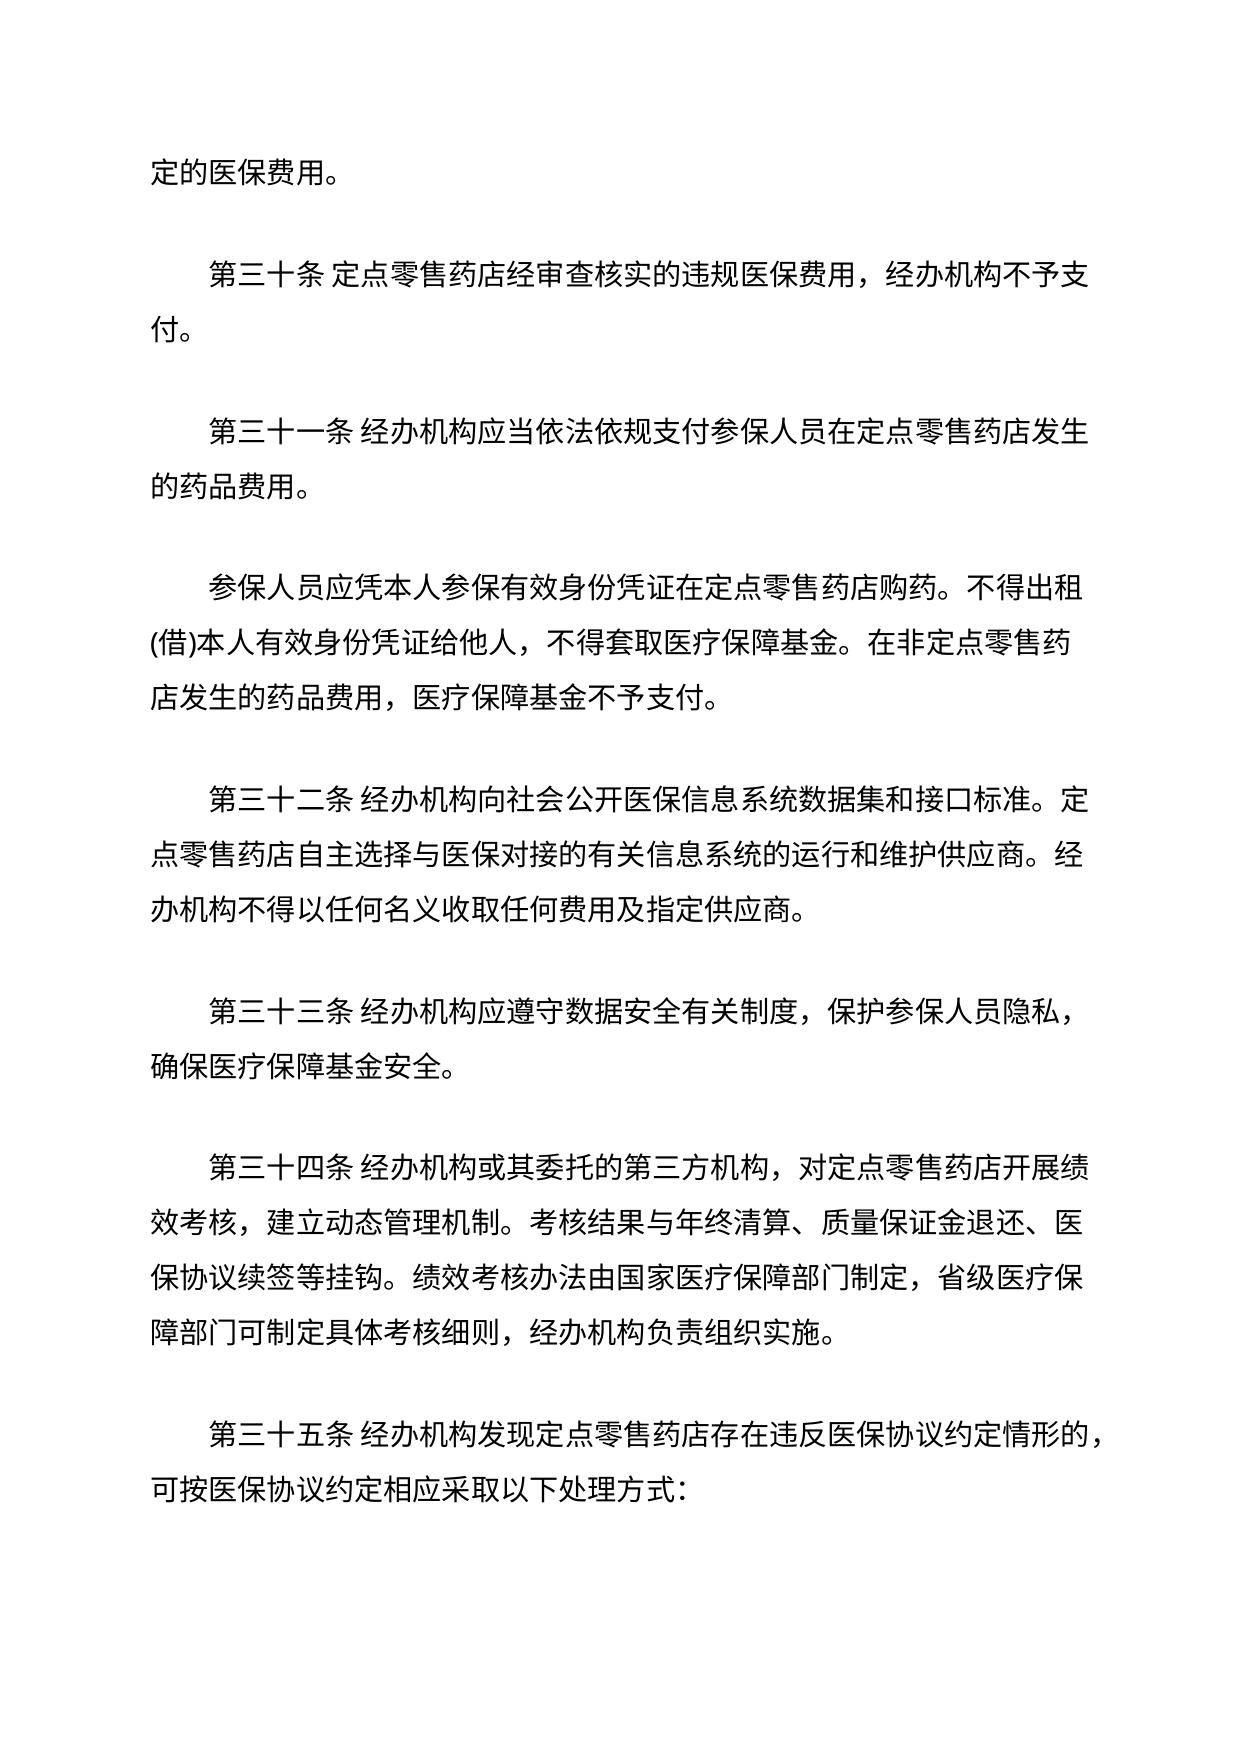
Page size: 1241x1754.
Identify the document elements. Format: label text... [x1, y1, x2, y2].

text 参保人员应凭本人参保有效身份凭证在定点零售药店购药。不得出租(借)本人有效身份凭证给他人，不得套取医疗保障基金。在非定点零售药店发生的药品费用，医疗保障基金不予支付。 [150, 565, 1090, 717]
text 第三十五条 经办机构发现定点零售药店存在违反医保协议约定情形的，可按医保协议约定相应采取以下处理方式： [150, 1411, 1090, 1509]
text 第三十二条 经办机构向社会公开医保信息系统数据集和接口标准。定点零售药店自主选择与医保对接的有关信息系统的运行和维护供应商。经办机构不得以任何名义收取任何费用及指定供应商。 [150, 777, 1090, 929]
text 第三十条 定点零售药店经审查核实的违规医保费用，经办机构不予支付。 [150, 252, 1090, 349]
text 第三十四条 经办机构或其委托的第三方机构，对定点零售药店开展绩效考核，建立动态管理机制。考核结果与年终清算、质量保证金退还、医保协议续签等挂钩。绩效考核办法由国家医疗保障部门制定，省级医疗保障部门可制定具体考核细则，经办机构负责组织实施。 [150, 1145, 1090, 1352]
text 第三十一条 经办机构应当依法依规支付参保人员在定点零售药店发生的药品费用。 [150, 408, 1090, 506]
text 第三十三条 经办机构应遵守数据安全有关制度，保护参保人员隐私，确保医疗保障基金安全。 [150, 988, 1090, 1086]
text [150, 150, 1090, 192]
